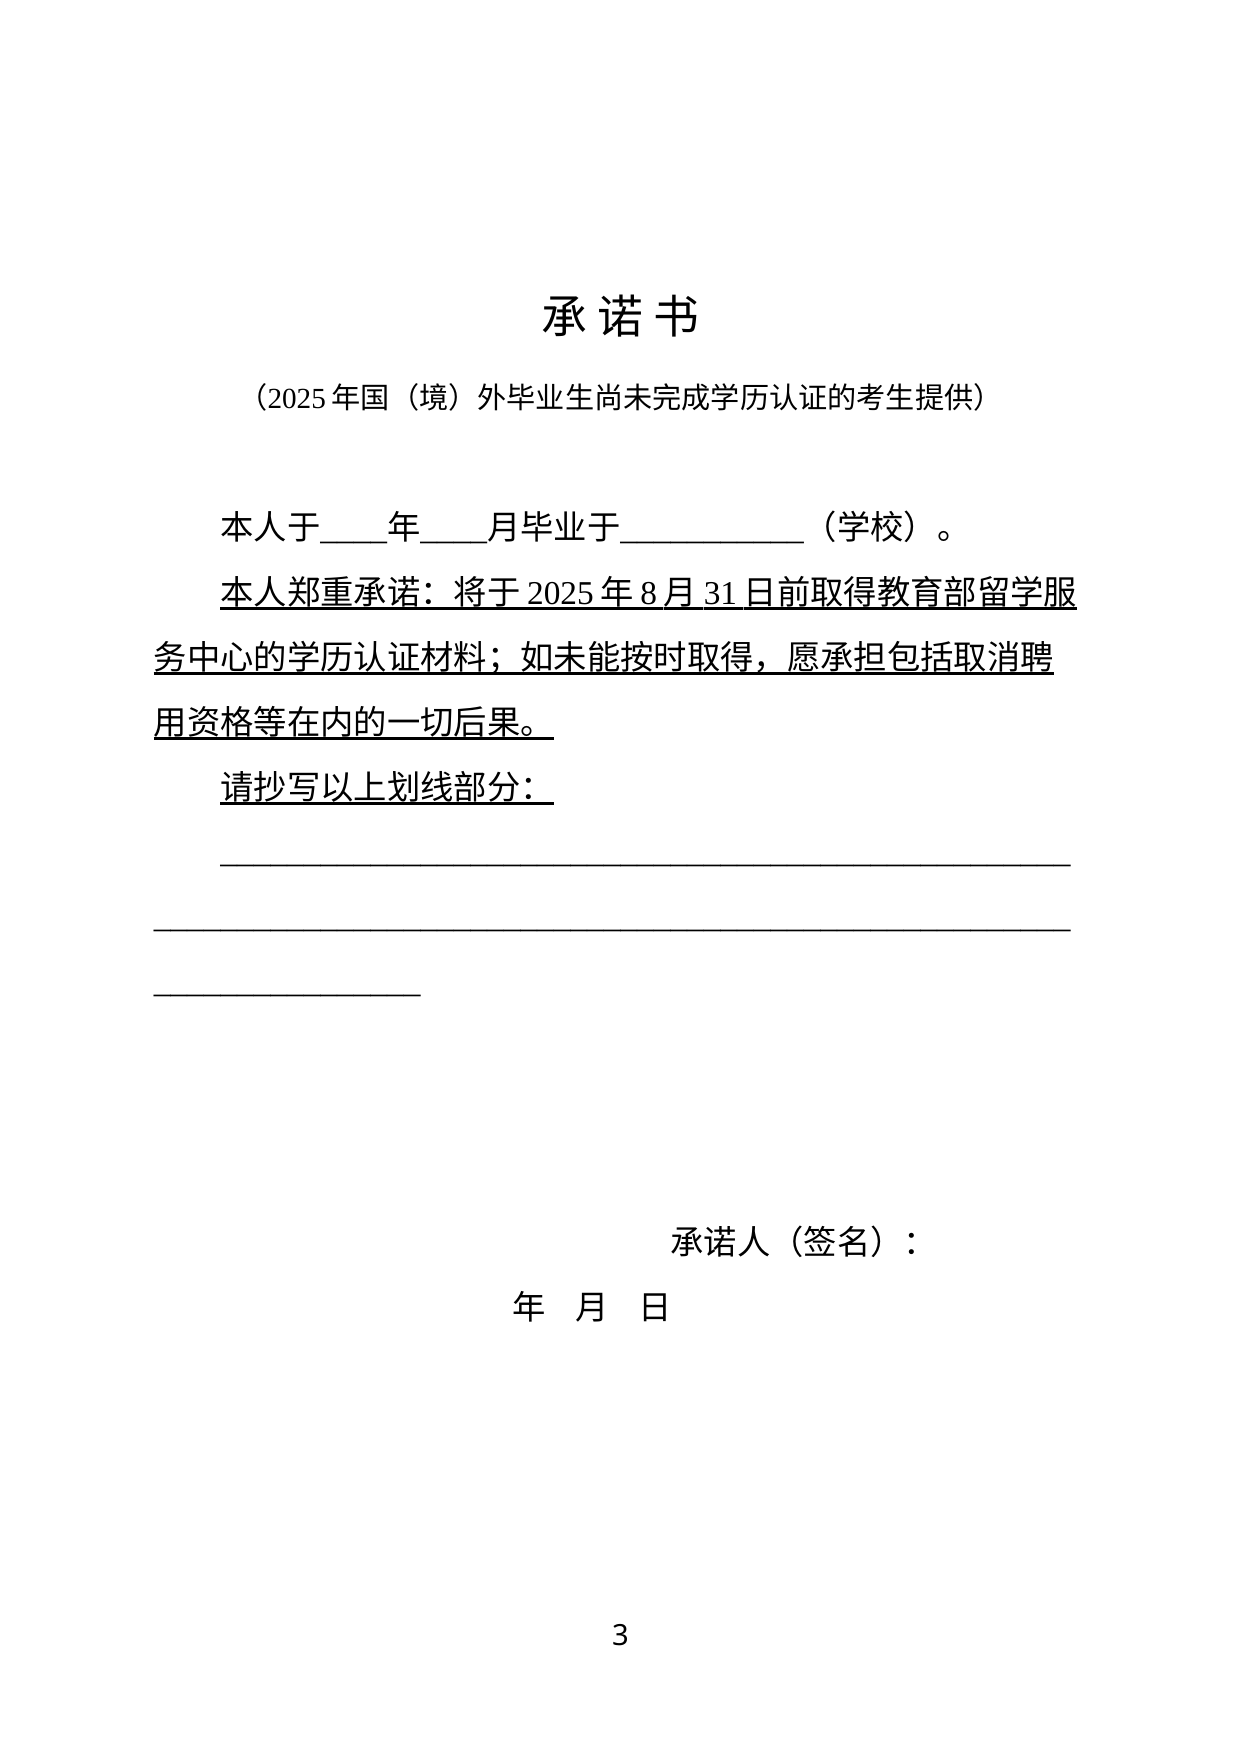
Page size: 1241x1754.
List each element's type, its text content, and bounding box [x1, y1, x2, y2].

text 年 月 日 [153, 1273, 1087, 1338]
text 请抄写以上划线部分： [153, 753, 1087, 818]
text 本人郑重承诺：将于2025年8月31日前取得教育部留学服务中心的学历认证材料；如未能按时取得，愿承担包括取消聘用资格等在内的一切后果。 [153, 558, 1087, 753]
text 本人于____年____月毕业于___________（学校）。 [153, 493, 1087, 558]
text （2025年国（境）外毕业生尚未完成学历认证的考生提供） [153, 363, 1087, 428]
text __________________________________________________________________________________________________________________________ [153, 818, 1087, 1013]
text 承诺人（签名）： [153, 1208, 1087, 1273]
text 承 诺 书 [153, 265, 1087, 363]
